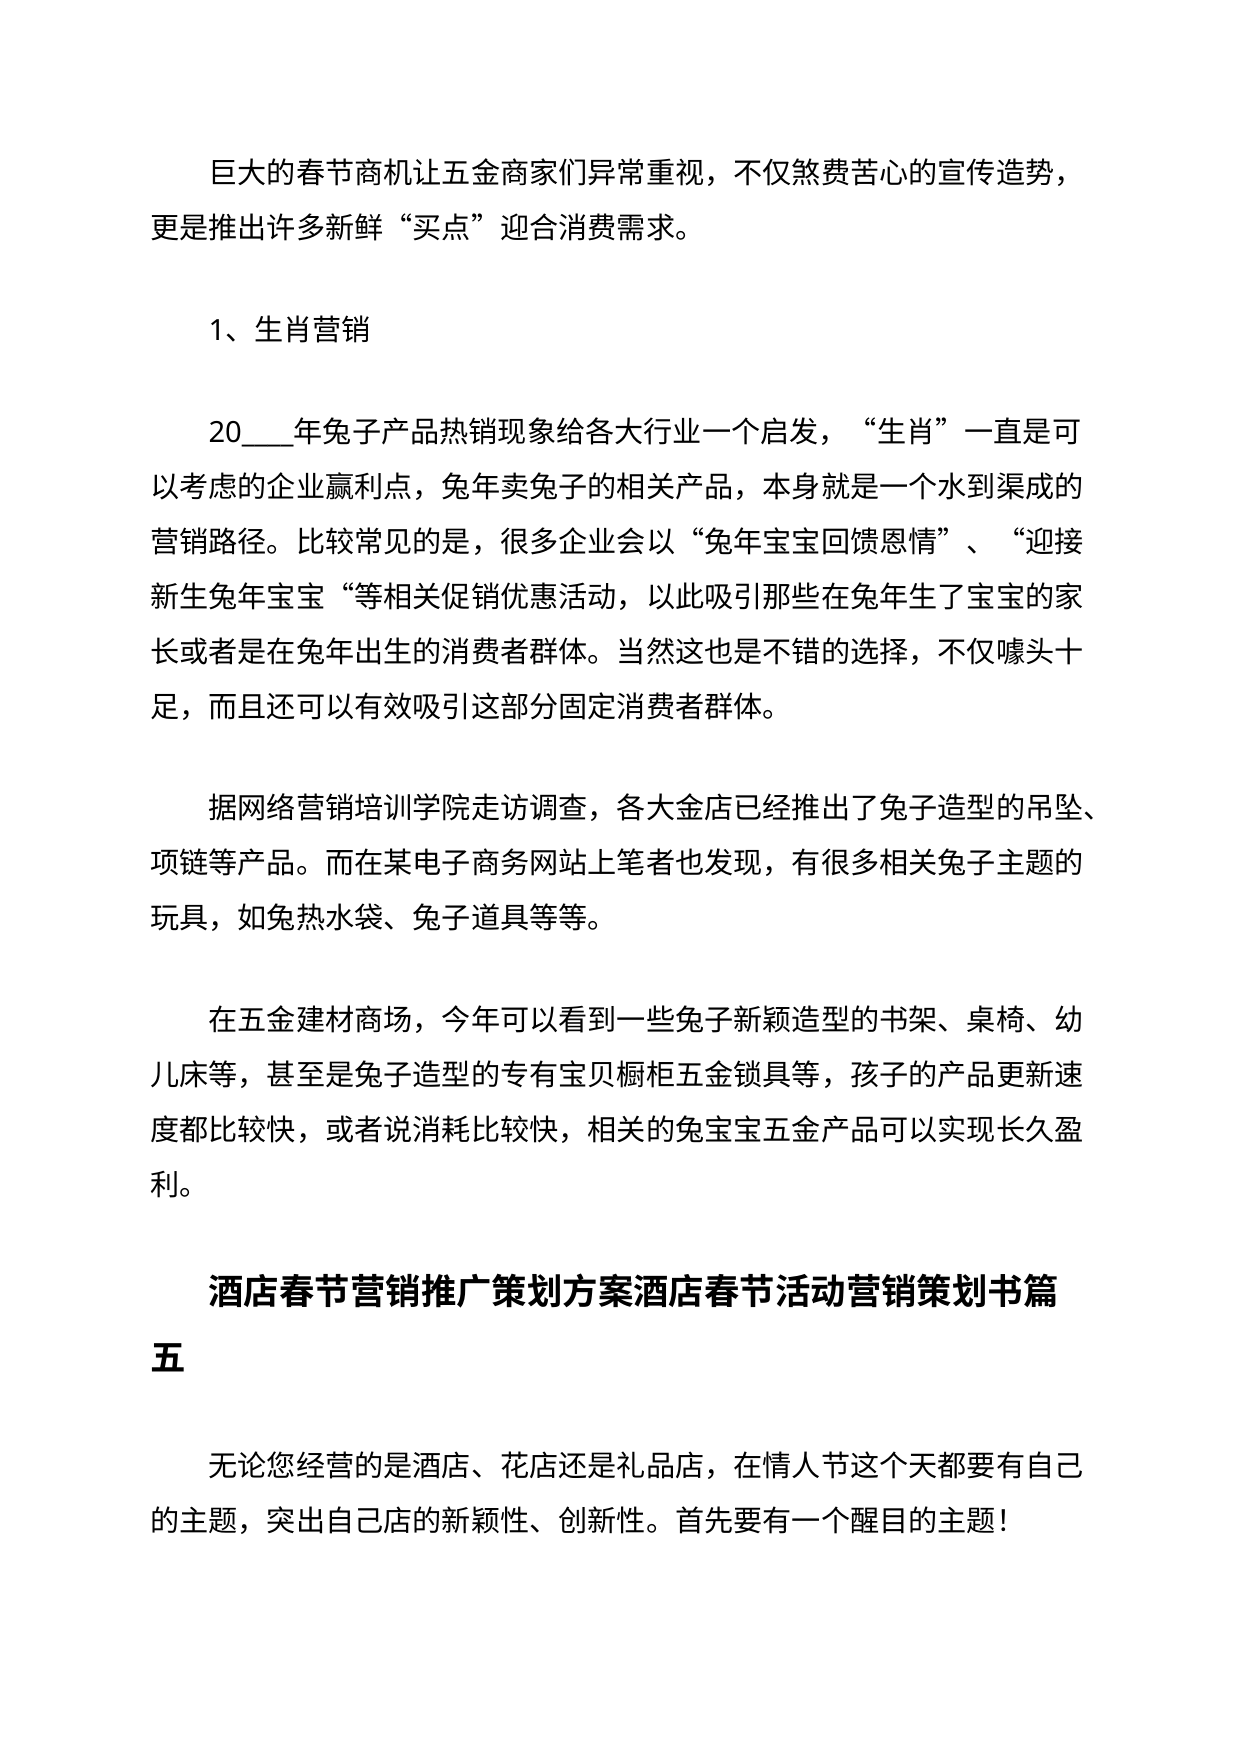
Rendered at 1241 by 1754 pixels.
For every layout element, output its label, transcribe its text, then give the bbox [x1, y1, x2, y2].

text 1、生肖营销 [150, 307, 1090, 349]
text 巨大的春节商机让五金商家们异常重视，不仅煞费苦心的宣传造势，更是推出许多新鲜“买点”迎合消费需求。 [150, 150, 1090, 247]
text 在五金建材商场，今年可以看到一些兔子新颖造型的书架、桌椅、幼儿床等，甚至是兔子造型的专有宝贝橱柜五金锁具等，孩子的产品更新速度都比较快，或者说消耗比较快，相关的兔宝宝五金产品可以实现长久盈利。 [150, 997, 1090, 1203]
text 20____年兔子产品热销现象给各大行业一个启发，“生肖”一直是可以考虑的企业赢利点，兔年卖兔子的相关产品，本身就是一个水到渠成的营销路径。比较常见的是，很多企业会以“兔年宝宝回馈恩情”、“迎接新生兔年宝宝“等相关促销优惠活动，以此吸引那些在兔年生了宝宝的家长或者是在兔年出生的消费者群体。当然这也是不错的选择，不仅噱头十足，而且还可以有效吸引这部分固定消费者群体。 [150, 409, 1090, 726]
text 无论您经营的是酒店、花店还是礼品店，在情人节这个天都要有自己的主题，突出自己店的新颖性、创新性。首先要有一个醒目的主题！ [150, 1443, 1090, 1540]
text 据网络营销培训学院走访调查，各大金店已经推出了兔子造型的吊坠、项链等产品。而在某电子商务网站上笔者也发现，有很多相关兔子主题的玩具，如兔热水袋、兔子道具等等。 [150, 785, 1090, 937]
text 酒店春节营销推广策划方案酒店春节活动营销策划书篇五 [150, 1263, 1090, 1381]
